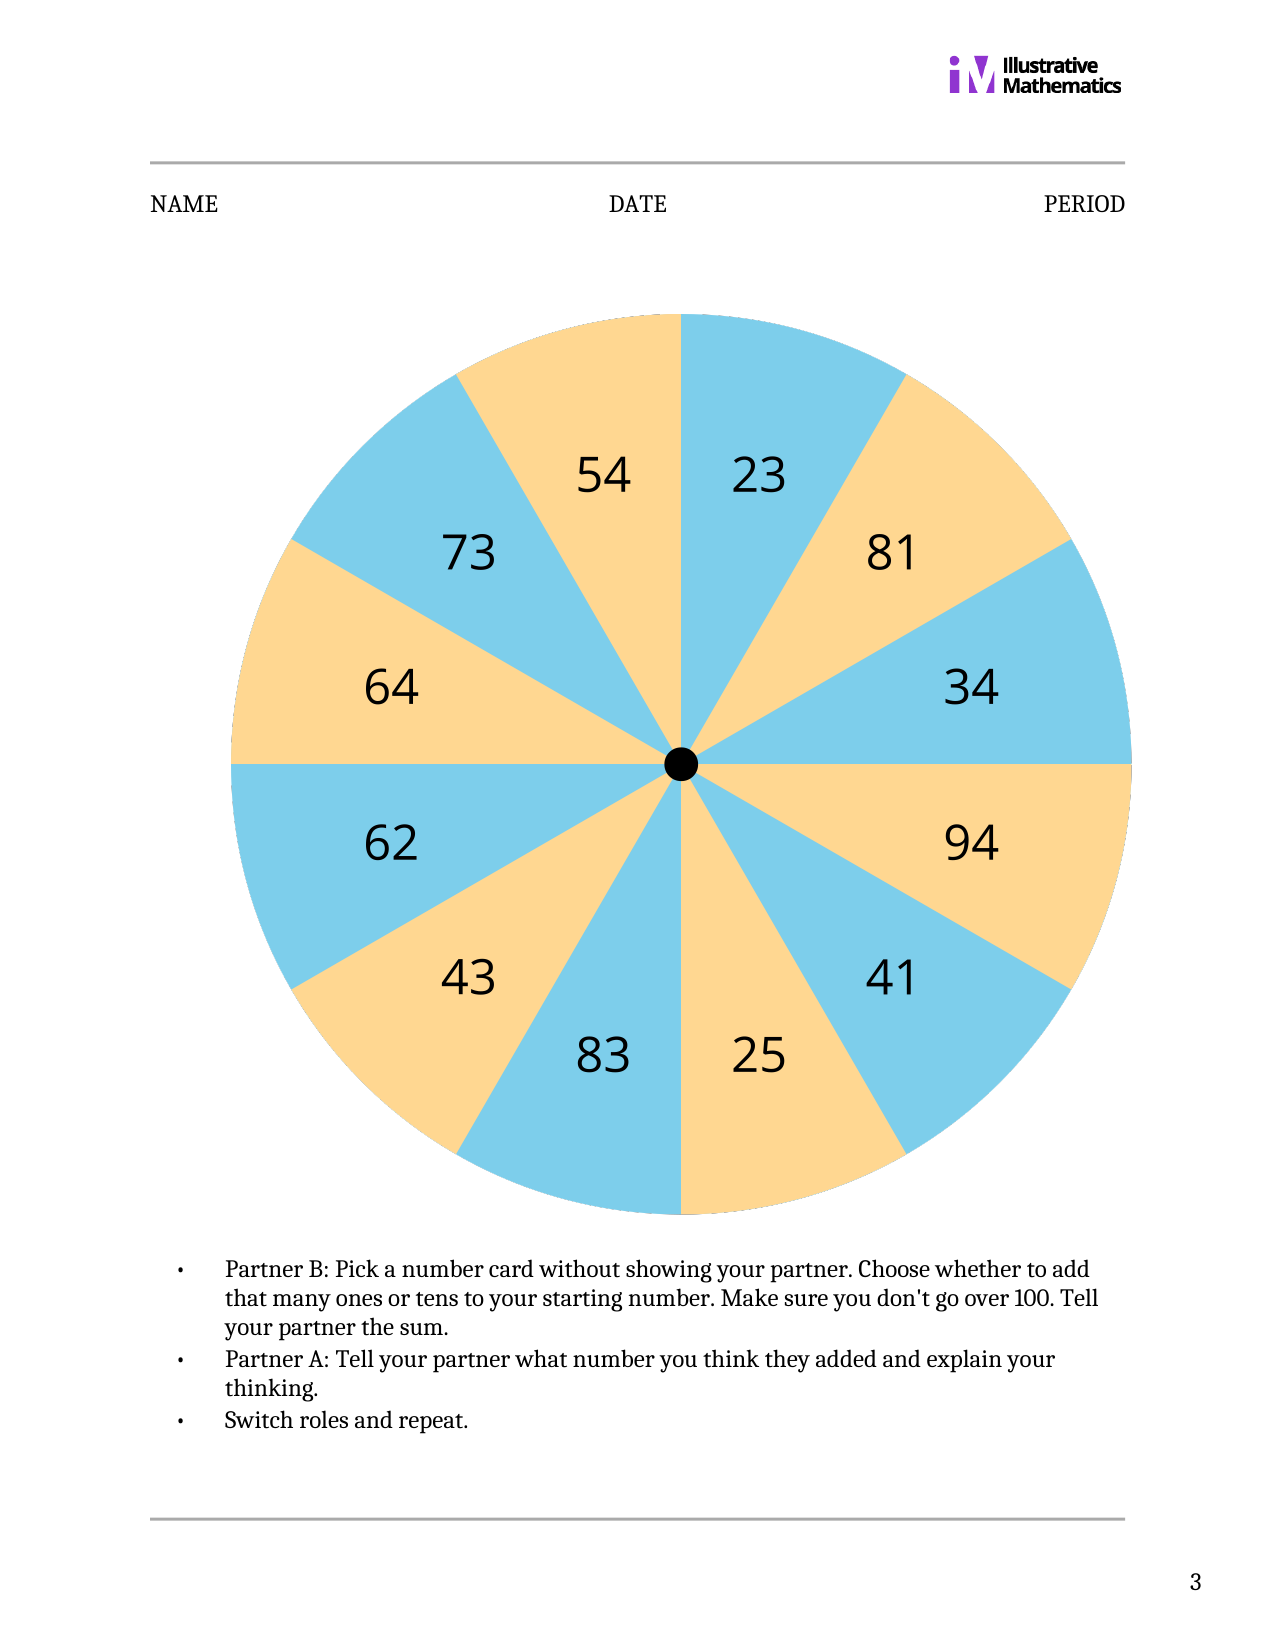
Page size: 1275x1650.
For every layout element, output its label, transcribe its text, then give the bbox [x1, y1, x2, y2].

list Switch roles and repeat. [175, 1406, 1125, 1435]
list Partner B: Pick a number card without showing your partner. Choose whether to add that many ones or tens to your starting number. Make sure you don't go over 100. Tell your partner the sum. [175, 1255, 1125, 1341]
picture [949, 55, 1121, 93]
list Partner A: Tell your partner what number you think they added and explain your thinking. [175, 1345, 1125, 1402]
picture [193, 276, 1169, 1252]
